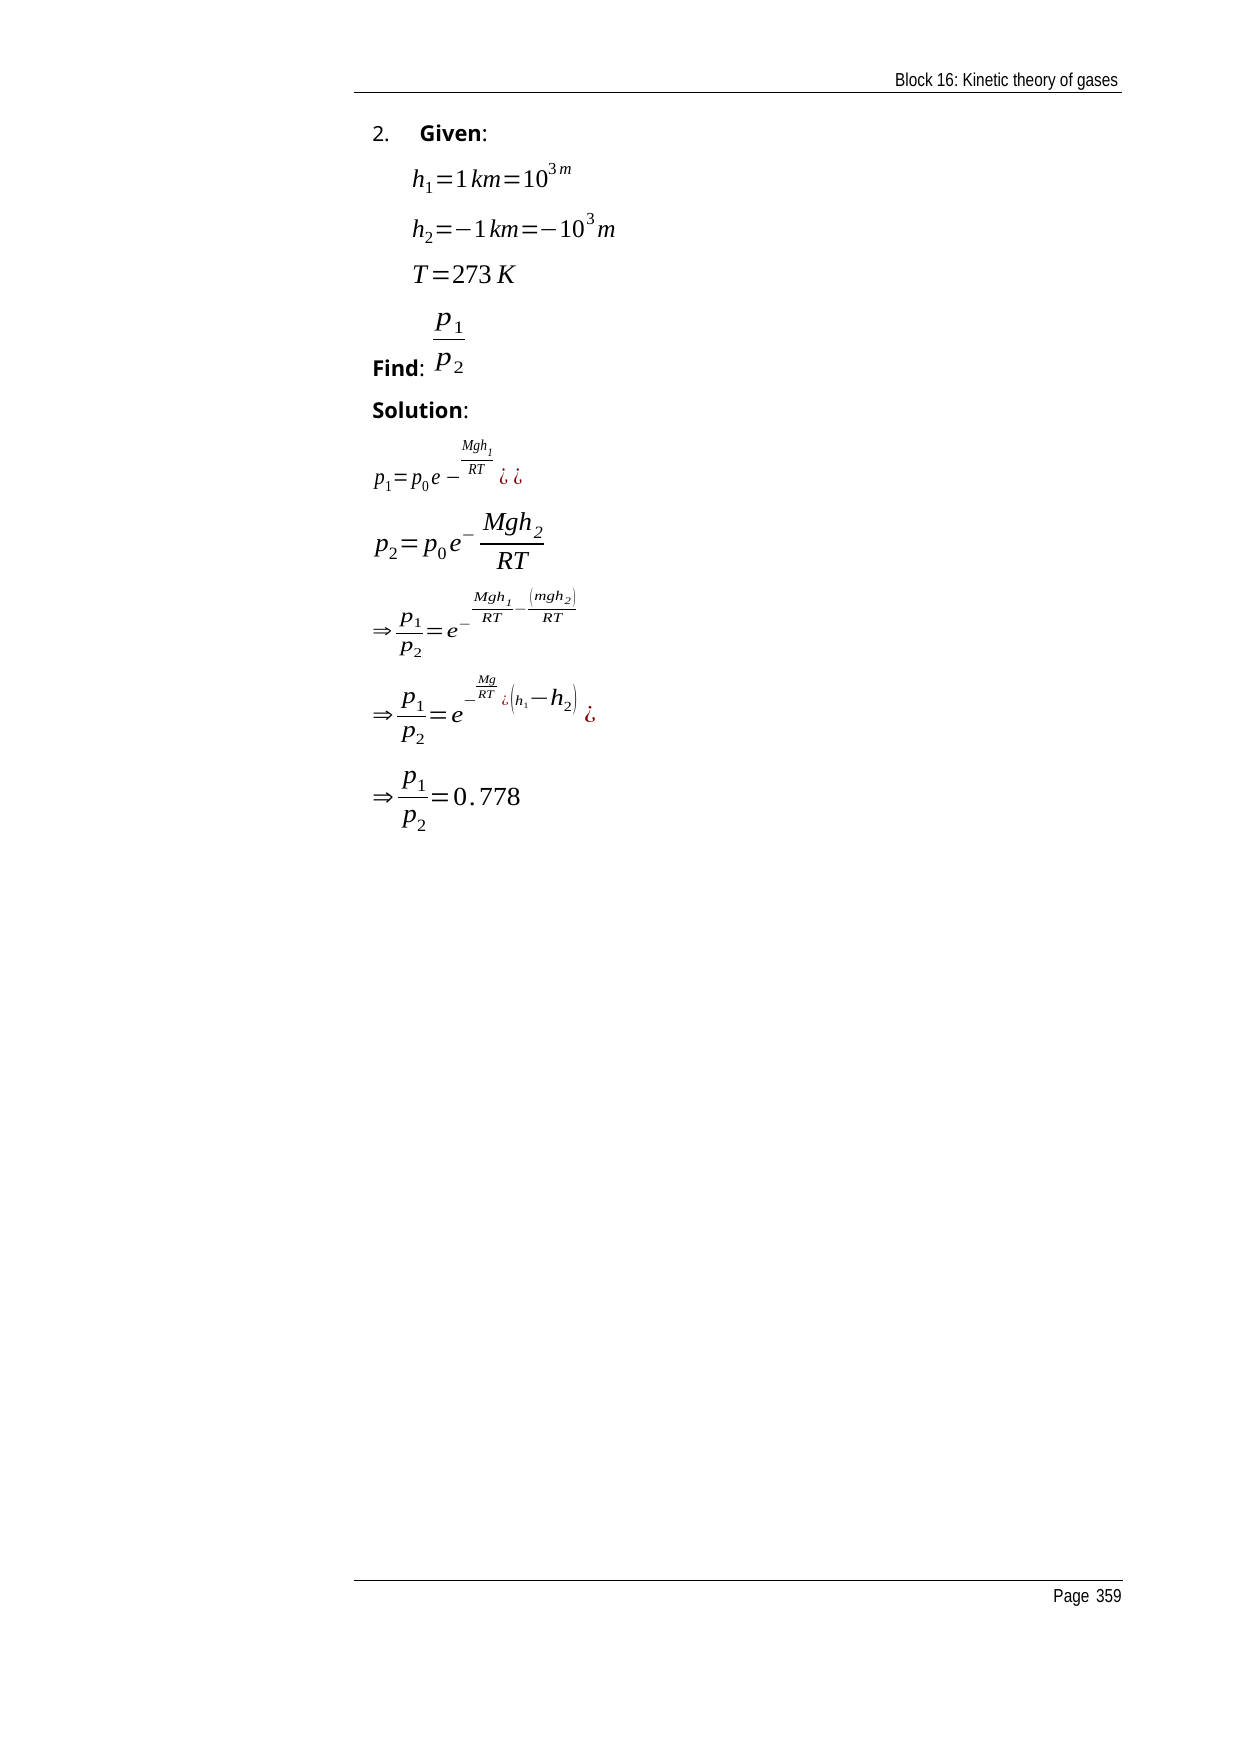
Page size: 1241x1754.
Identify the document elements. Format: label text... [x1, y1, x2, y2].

list Given: [372, 118, 1122, 148]
list Find: [372, 303, 1122, 382]
list Solution: [372, 395, 1122, 425]
